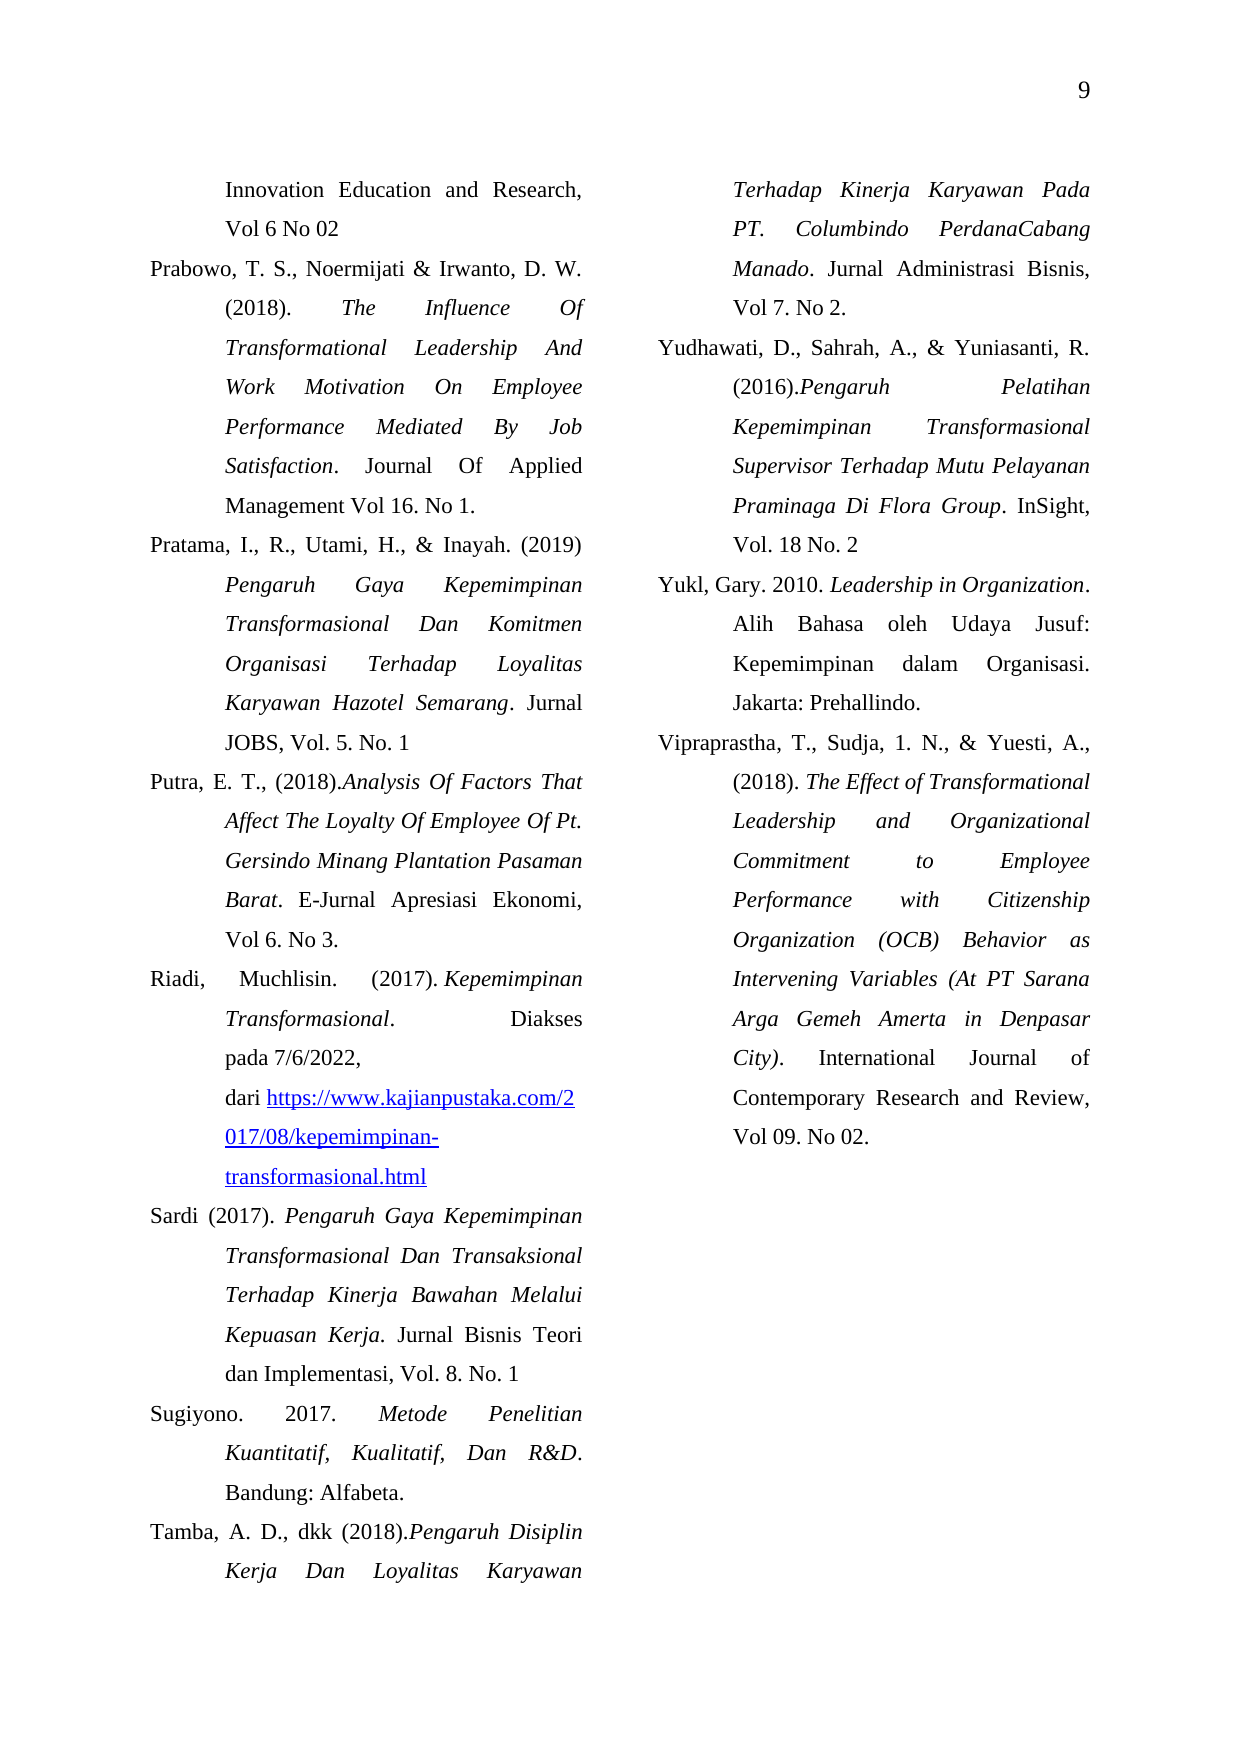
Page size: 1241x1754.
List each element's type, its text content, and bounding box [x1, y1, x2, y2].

list Sugiyono. 2017. Metode Penelitian Kuantitatif, Kualitatif, Dan R&D. Bandung: Alfabeta. [150, 1400, 583, 1505]
list Sardi (2017). Pengaruh Gaya Kepemimpinan Transformasional Dan Transaksional Terhadap Kinerja Bawahan Melalui Kepuasan Kerja. Jurnal Bisnis Teori dan Implementasi, Vol. 8. No. 1 [150, 1202, 583, 1387]
list Tamba, A. D., dkk (2018).Pengaruh Disiplin Kerja Dan Loyalitas Karyawan Terhadap Kinerja Karyawan Pada PT. Columbindo PerdanaCabang Manado. Jurnal Administrasi Bisnis, Vol 7. No 2. [658, 176, 1090, 321]
list Vipraprastha, T., Sudja, 1. N., & Yuesti, A., (2018). The Effect of Transformational Leadership and Organizational Commitment to Employee Performance with Citizenship Organization (OCB) Behavior as Intervening Variables (At PT Sarana Arga Gemeh Amerta in Denpasar City). International Journal of Contemporary Research and Review, Vol 09. No 02. [658, 728, 1090, 1150]
list Pratama, I., R., Utami, H., & Inayah. (2019) Pengaruh Gaya Kepemimpinan Transformasional Dan Komitmen Organisasi Terhadap Loyalitas Karyawan Hazotel Semarang. Jurnal JOBS, Vol. 5. No. 1 [150, 531, 583, 755]
list Tamba, A. D., dkk (2018).Pengaruh Disiplin Kerja Dan Loyalitas Karyawan Terhadap Kinerja Karyawan Pada PT. Columbindo PerdanaCabang Manado. Jurnal Administrasi Bisnis, Vol 7. No 2. [150, 1518, 583, 1584]
list Yudhawati, D., Sahrah, A., & Yuniasanti, R. (2016).Pengaruh Pelatihan Kepemimpinan Transformasional Supervisor Terhadap Mutu Pelayanan Praminaga Di Flora Group. InSight, Vol. 18 No. 2 [658, 334, 1090, 557]
list Riadi, Muchlisin. (2017). Kepemimpinan Transformasional. Diakses pada 7/6/2022, dari https://www.kajianpustaka.com/2017/08/kepemimpinan-transformasional.html [150, 965, 583, 1189]
list Putra, E. T., (2018).Analysis Of Factors That Affect The Loyalty Of Employee Of Pt. Gersindo Minang Plantation Pasaman Barat. E-Jurnal Apresiasi Ekonomi, Vol 6. No 3. [150, 768, 583, 952]
list Yukl, Gary. 2010. Leadership in Organization. Alih Bahasa oleh Udaya Jusuf: Kepemimpinan dalam Organisasi. Jakarta: Prehallindo. [658, 571, 1090, 715]
list Prabowo, T. S., Noermijati & Irwanto, D. W. (2018). The Influence Of Transformational Leadership And Work Motivation On Employee Performance Mediated By Job Satisfaction. Journal Of Applied Management Vol 16. No 1. [150, 255, 583, 518]
